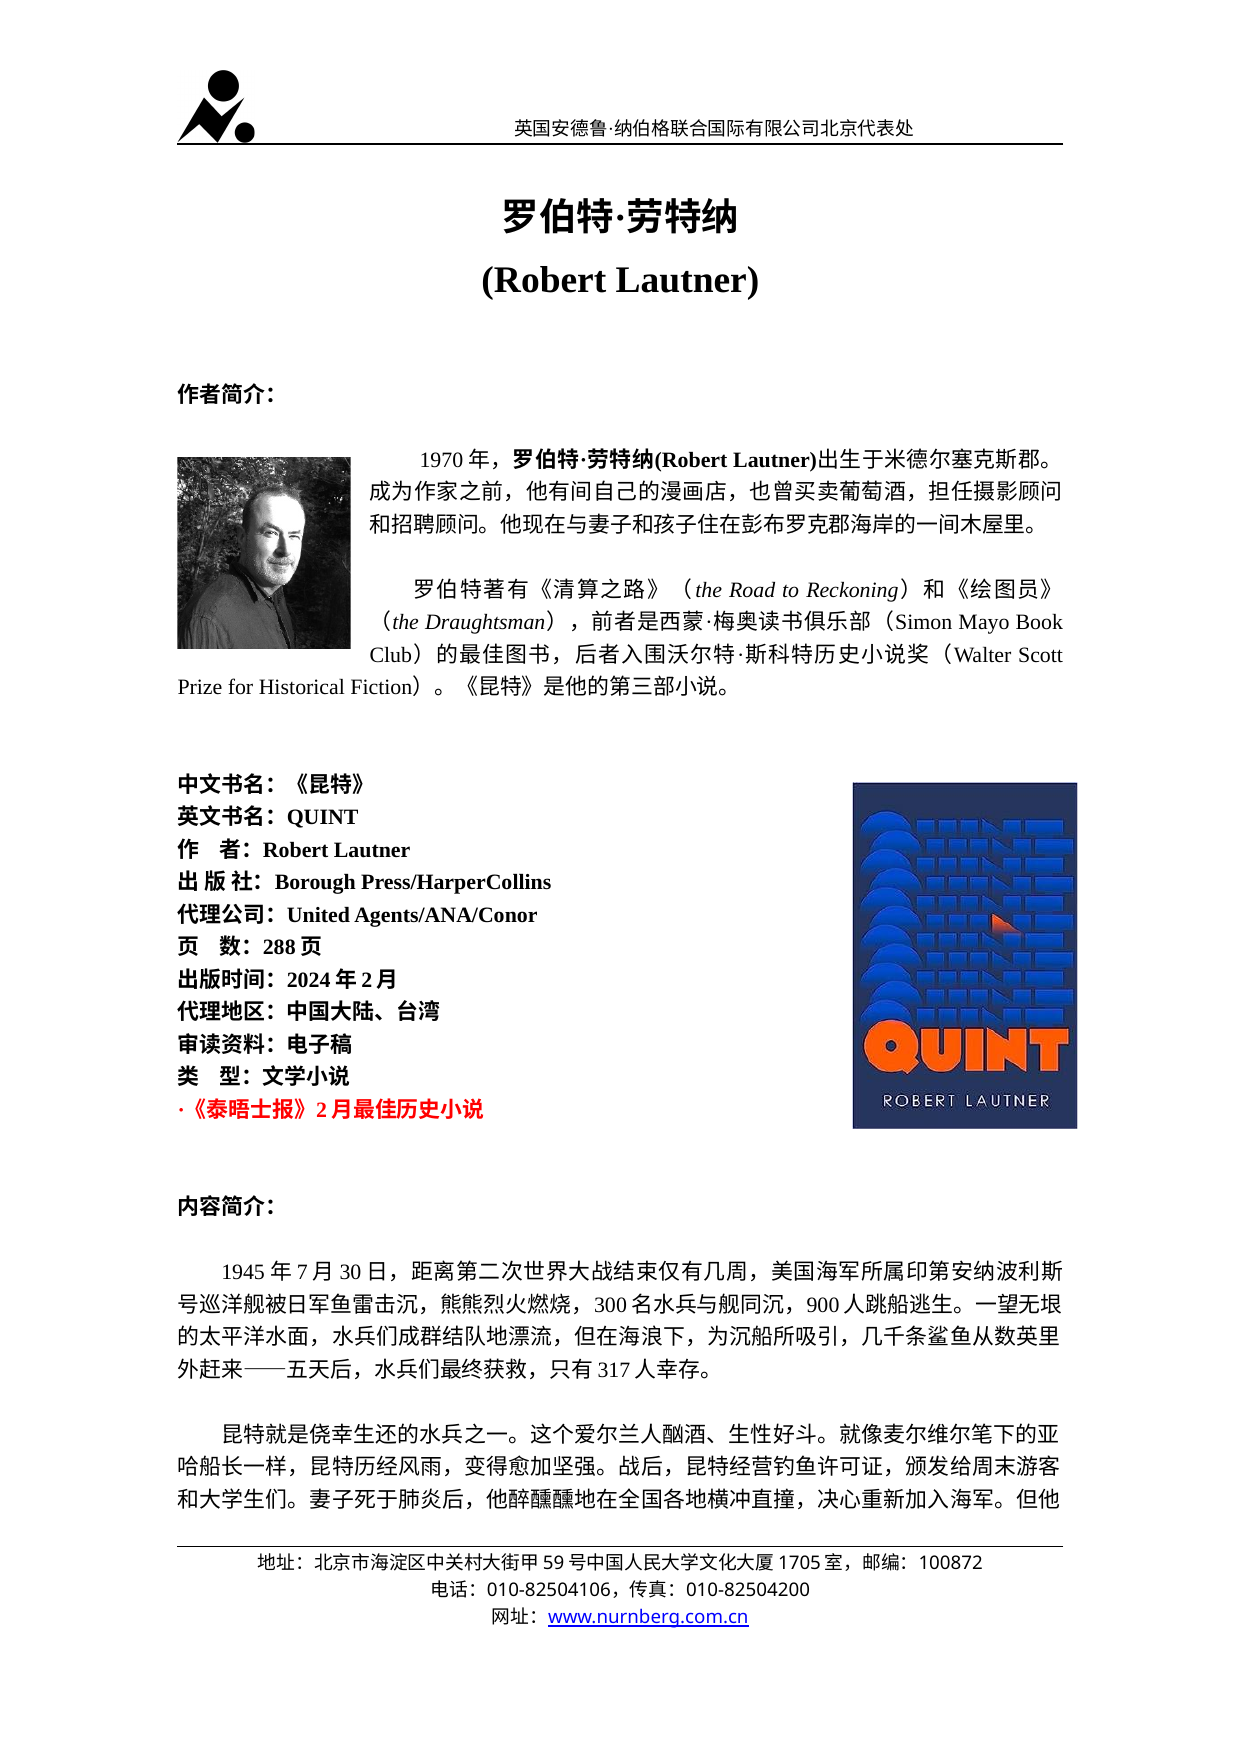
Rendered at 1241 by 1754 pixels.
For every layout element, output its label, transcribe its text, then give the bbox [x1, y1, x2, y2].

text 1970年，罗伯特·劳特纳(Robert Lautner)出生于米德尔塞克斯郡。成为作家之前，他有间自己的漫画店，也曾买卖葡萄酒，担任摄影顾问和招聘顾问。他现在与妻子和孩子住在彭布罗克郡海岸的一间木屋里。 [177, 441, 1063, 539]
text 页 数：288页 [177, 929, 852, 961]
text 出 版 社：Borough Press/HarperCollins [177, 864, 852, 896]
text 作者简介： [177, 376, 1063, 409]
text 内容简介： [177, 1189, 1063, 1221]
text (Robert Lautner) [177, 246, 1063, 311]
picture [177, 70, 255, 143]
text 类 型：文学小说 [177, 1059, 852, 1091]
text 英文书名：QUINT [177, 799, 852, 831]
text 罗伯特著有《清算之路》（the Road to Reckoning）和《绘图员》（the Draughtsman），前者是西蒙·梅奥读书俱乐部（Simon Mayo Book Club）的最佳图书，后者入围沃尔特·斯科特历史小说奖（Walter Scott Prize for Historical Fiction）。《昆特》是他的第三部小说。 [177, 571, 1063, 701]
text 作 者：Robert Lautner [177, 831, 852, 864]
text ·《泰晤士报》2月最佳历史小说 [177, 1091, 852, 1124]
picture [852, 782, 1078, 1129]
text 代理公司：United Agents/ANA/Conor [177, 896, 852, 929]
text 罗伯特·劳特纳 [177, 181, 1063, 246]
text 中文书名：《昆特》 [177, 766, 1063, 799]
text 审读资料：电子稿 [177, 1026, 852, 1059]
text 出版时间：2024年2月 [177, 961, 852, 994]
picture [177, 457, 351, 649]
text 代理地区：中国大陆、台湾 [177, 994, 852, 1026]
text 1945年7月30日，距离第二次世界大战结束仅有几周，美国海军所属印第安纳波利斯号巡洋舰被日军鱼雷击沉，熊熊烈火燃烧，300名水兵与舰同沉，900人跳船逃生。一望无垠的太平洋水面，水兵们成群结队地漂流，但在海浪下，为沉船所吸引，几千条鲨鱼从数英里外赶来——五天后，水兵们最终获救，只有317人幸存。 [177, 1254, 1063, 1384]
